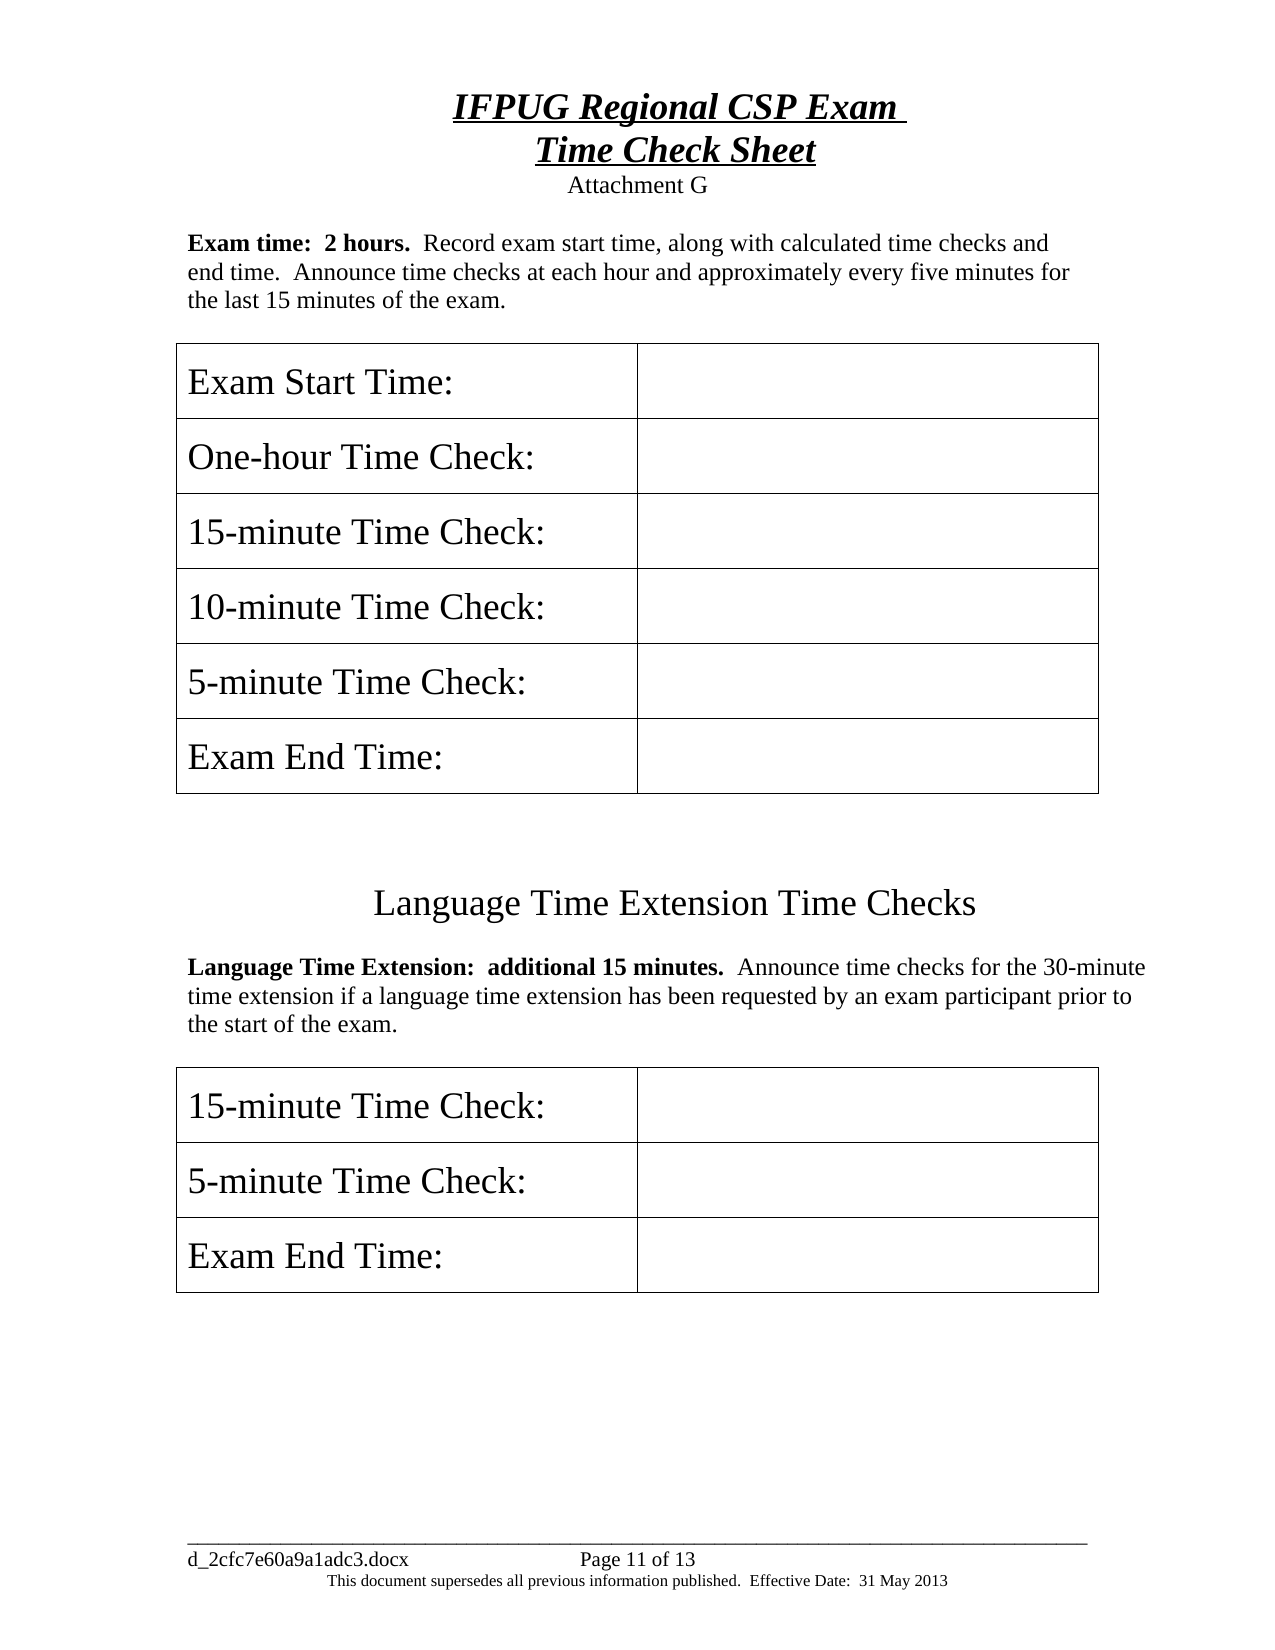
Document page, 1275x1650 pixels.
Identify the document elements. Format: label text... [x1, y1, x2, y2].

table_cell 15-minute Time Check: [177, 494, 637, 568]
table_cell 5-minute Time Check: [177, 644, 637, 718]
text Exam time: 2 hours. Record exam start time, along with calculated time checks and end time. Announce time checks at each hour and approximately every five minutes for the last 15 minutes of the exam. [187, 228, 1087, 314]
table_cell One-hour Time Check: [177, 419, 637, 493]
table_header 15-minute Time Check: [177, 1068, 637, 1142]
text Attachment G [187, 170, 1087, 199]
table_cell [638, 1218, 1098, 1292]
table_cell 5-minute Time Check: [177, 1143, 637, 1217]
table_cell [638, 419, 1098, 493]
table_cell [638, 644, 1098, 718]
table_cell [638, 569, 1098, 643]
table_cell [638, 1143, 1098, 1217]
text IFPUG Regional CSP Exam [187, 84, 1162, 127]
table_cell Exam End Time: [177, 1218, 637, 1292]
table_cell Exam End Time: [177, 719, 637, 793]
table_header Exam Start Time: [177, 344, 637, 418]
table_header [638, 344, 1098, 418]
table_cell [638, 494, 1098, 568]
table_cell [638, 719, 1098, 793]
text Language Time Extension Time Checks [187, 880, 1162, 923]
table_cell 10-minute Time Check: [177, 569, 637, 643]
text Time Check Sheet [187, 127, 1162, 170]
text Language Time Extension: additional 15 minutes. Announce time checks for the 30-minute time extension if a language time extension has been requested by an exam participant prior to the start of the exam. [187, 952, 1162, 1038]
table_header [638, 1068, 1098, 1142]
